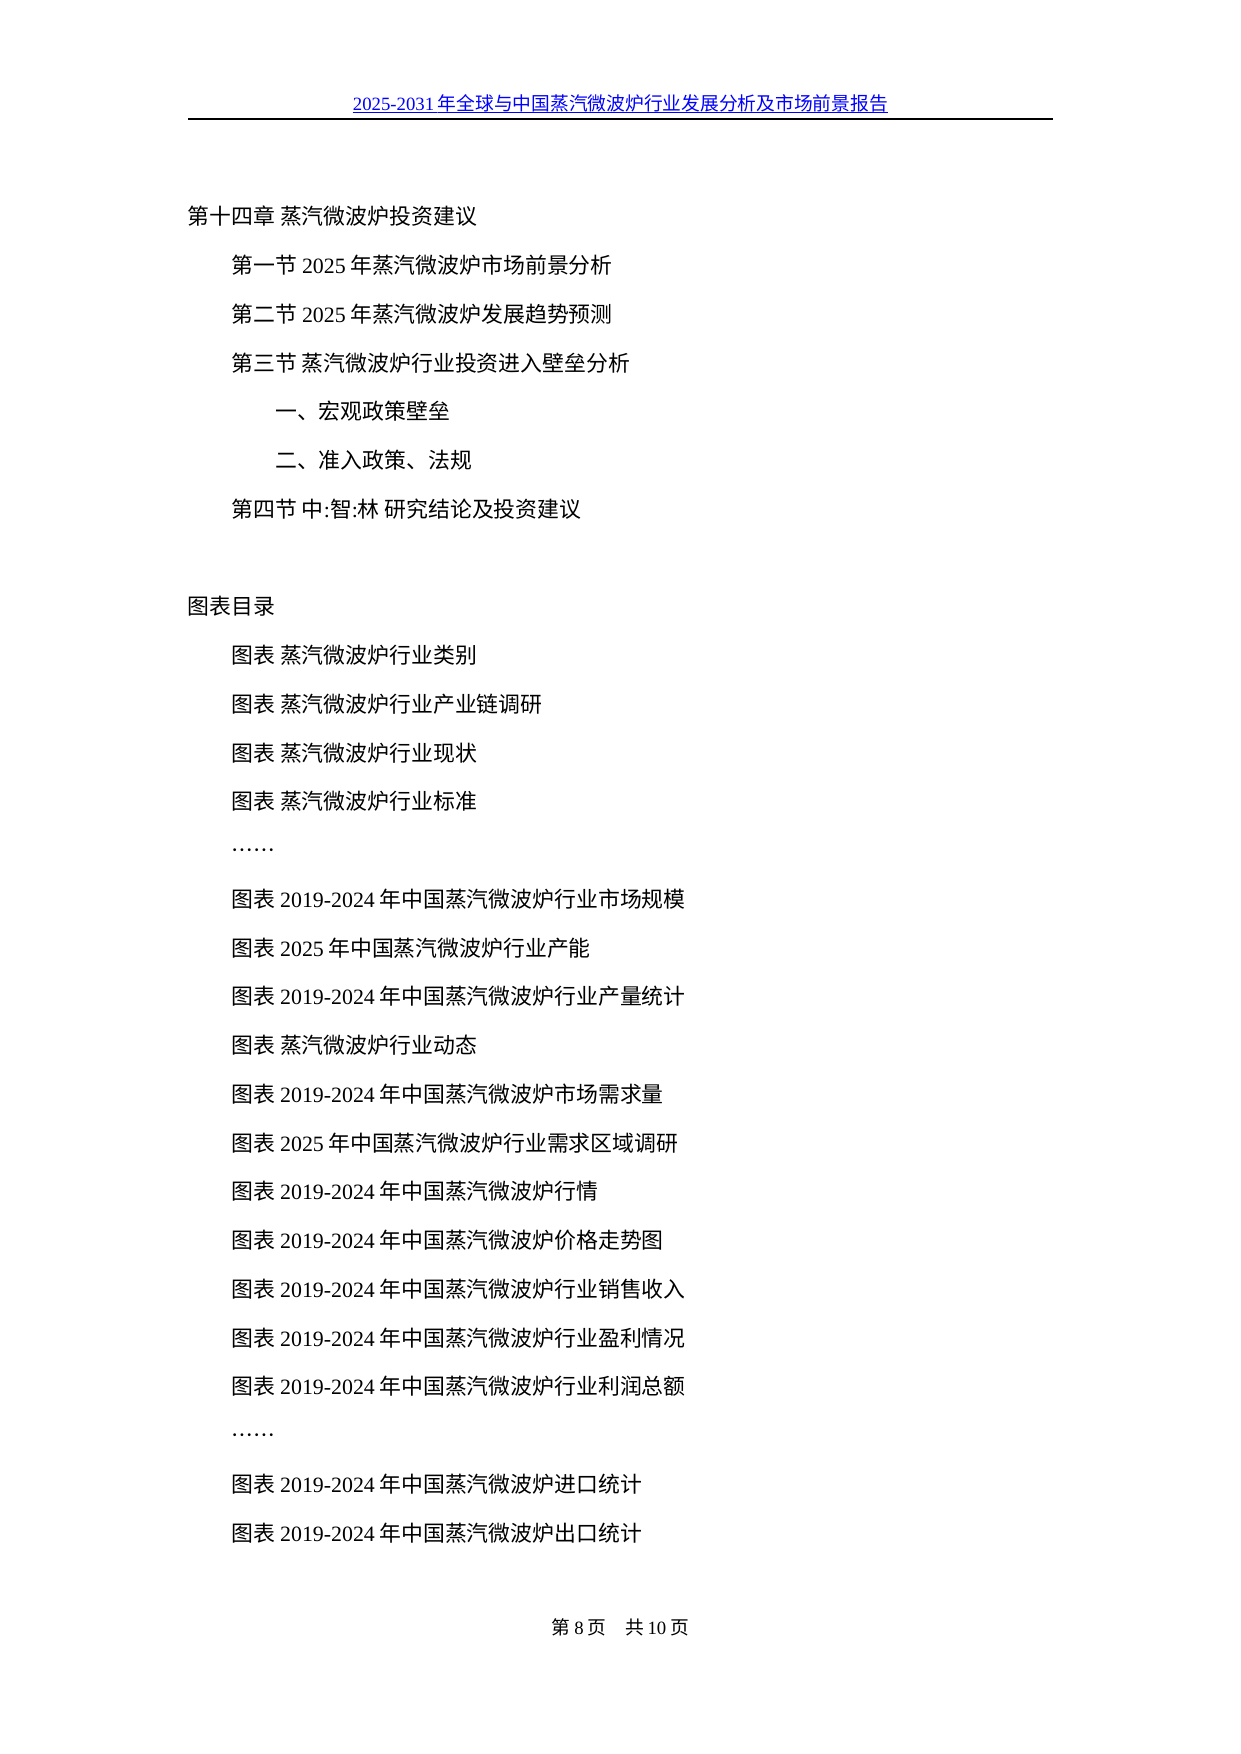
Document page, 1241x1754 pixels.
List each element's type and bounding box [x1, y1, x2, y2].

text [187, 150, 1053, 1548]
